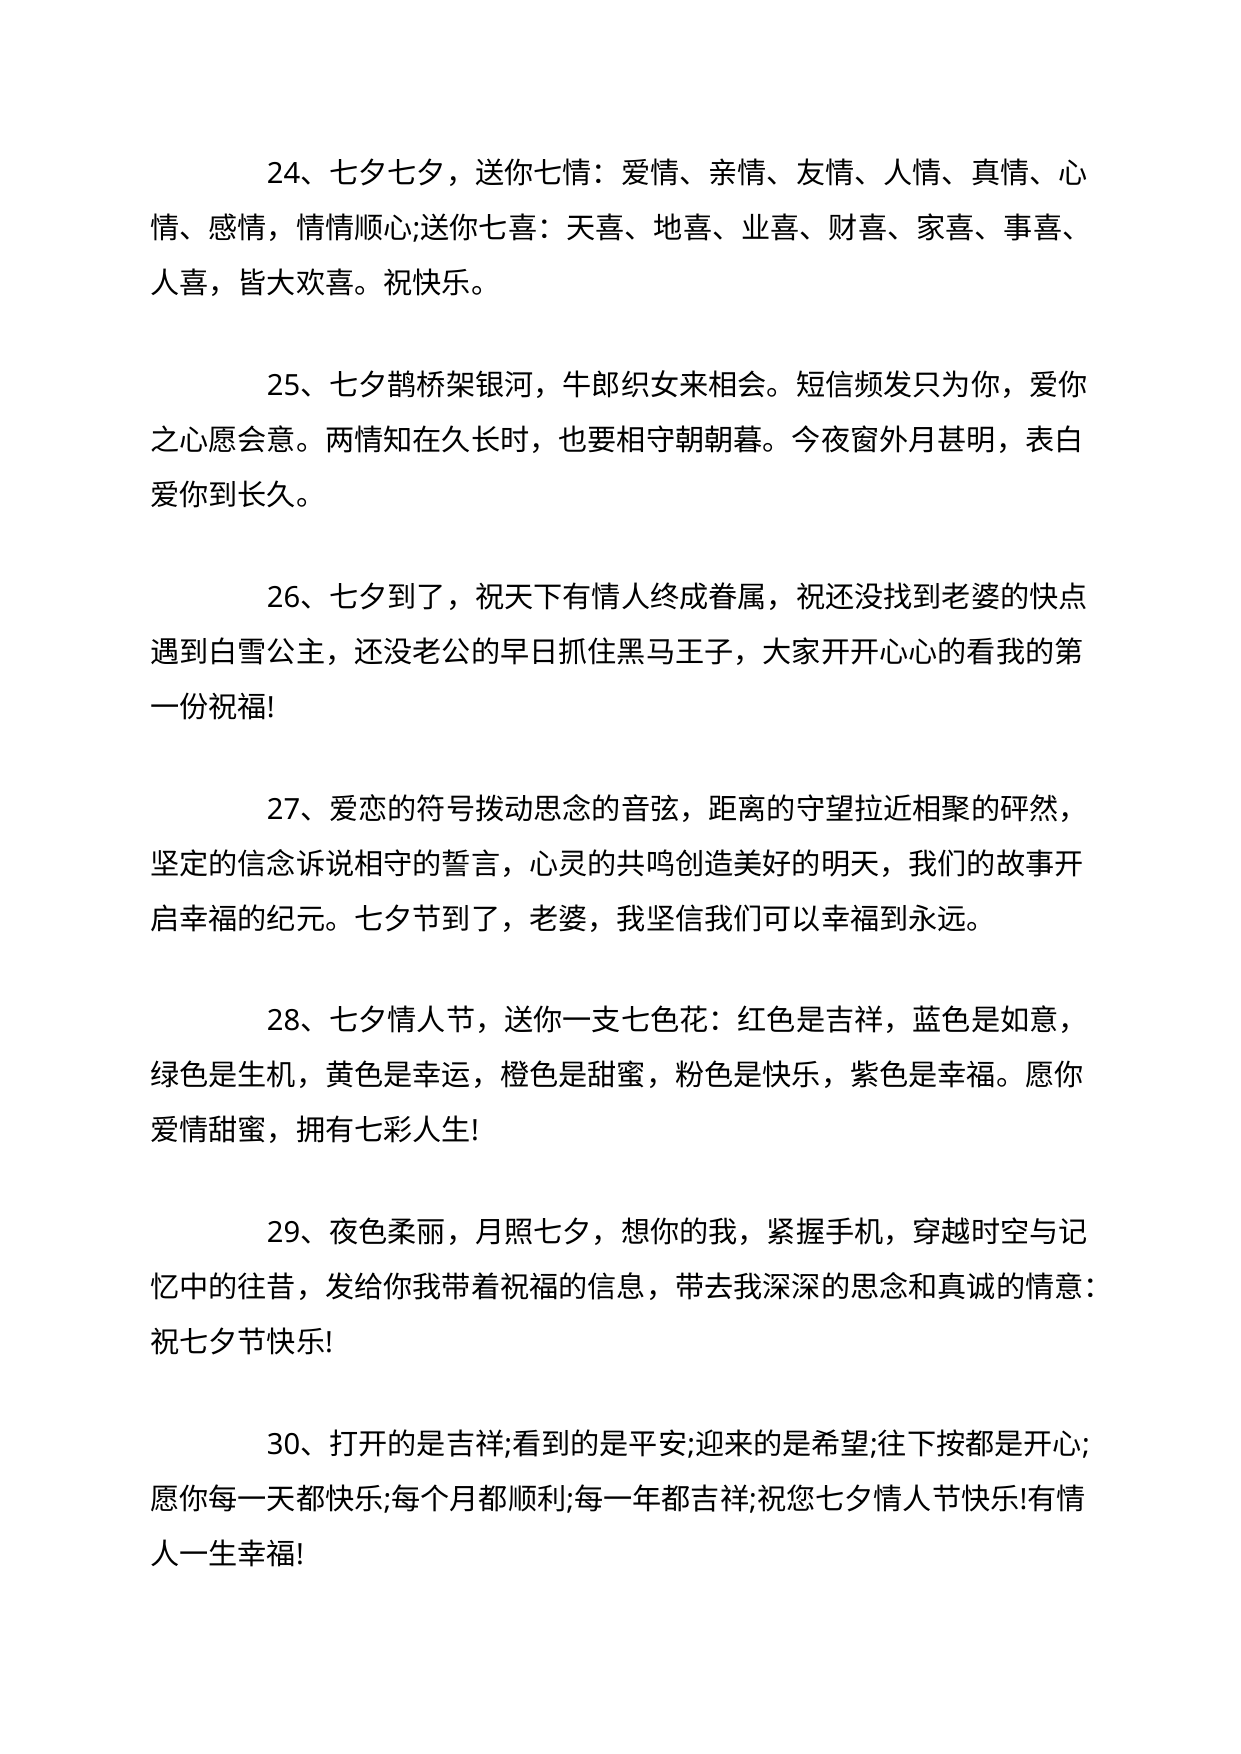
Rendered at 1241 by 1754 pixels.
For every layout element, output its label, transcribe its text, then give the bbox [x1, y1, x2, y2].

text 24、七夕七夕，送你七情：爱情、亲情、友情、人情、真情、心情、感情，情情顺心;送你七喜：天喜、地喜、业喜、财喜、家喜、事喜、人喜，皆大欢喜。祝快乐。 [150, 150, 1090, 302]
text 29、夜色柔丽，月照七夕，想你的我，紧握手机，穿越时空与记忆中的往昔，发给你我带着祝福的信息，带去我深深的思念和真诚的情意：祝七夕节快乐! [150, 1209, 1090, 1361]
text 27、爱恋的符号拨动思念的音弦，距离的守望拉近相聚的砰然，坚定的信念诉说相守的誓言，心灵的共鸣创造美好的明天，我们的故事开启幸福的纪元。七夕节到了，老婆，我坚信我们可以幸福到永远。 [150, 785, 1090, 937]
text 28、七夕情人节，送你一支七色花：红色是吉祥，蓝色是如意，绿色是生机，黄色是幸运，橙色是甜蜜，粉色是快乐，紫色是幸福。愿你爱情甜蜜，拥有七彩人生! [150, 997, 1090, 1149]
text 25、七夕鹊桥架银河，牛郎织女来相会。短信频发只为你，爱你之心愿会意。两情知在久长时，也要相守朝朝暮。今夜窗外月甚明，表白爱你到长久。 [150, 362, 1090, 514]
text 30、打开的是吉祥;看到的是平安;迎来的是希望;往下按都是开心;愿你每一天都快乐;每个月都顺利;每一年都吉祥;祝您七夕情人节快乐!有情人一生幸福! [150, 1421, 1090, 1573]
text 26、七夕到了，祝天下有情人终成眷属，祝还没找到老婆的快点遇到白雪公主，还没老公的早日抓住黑马王子，大家开开心心的看我的第一份祝福! [150, 573, 1090, 726]
